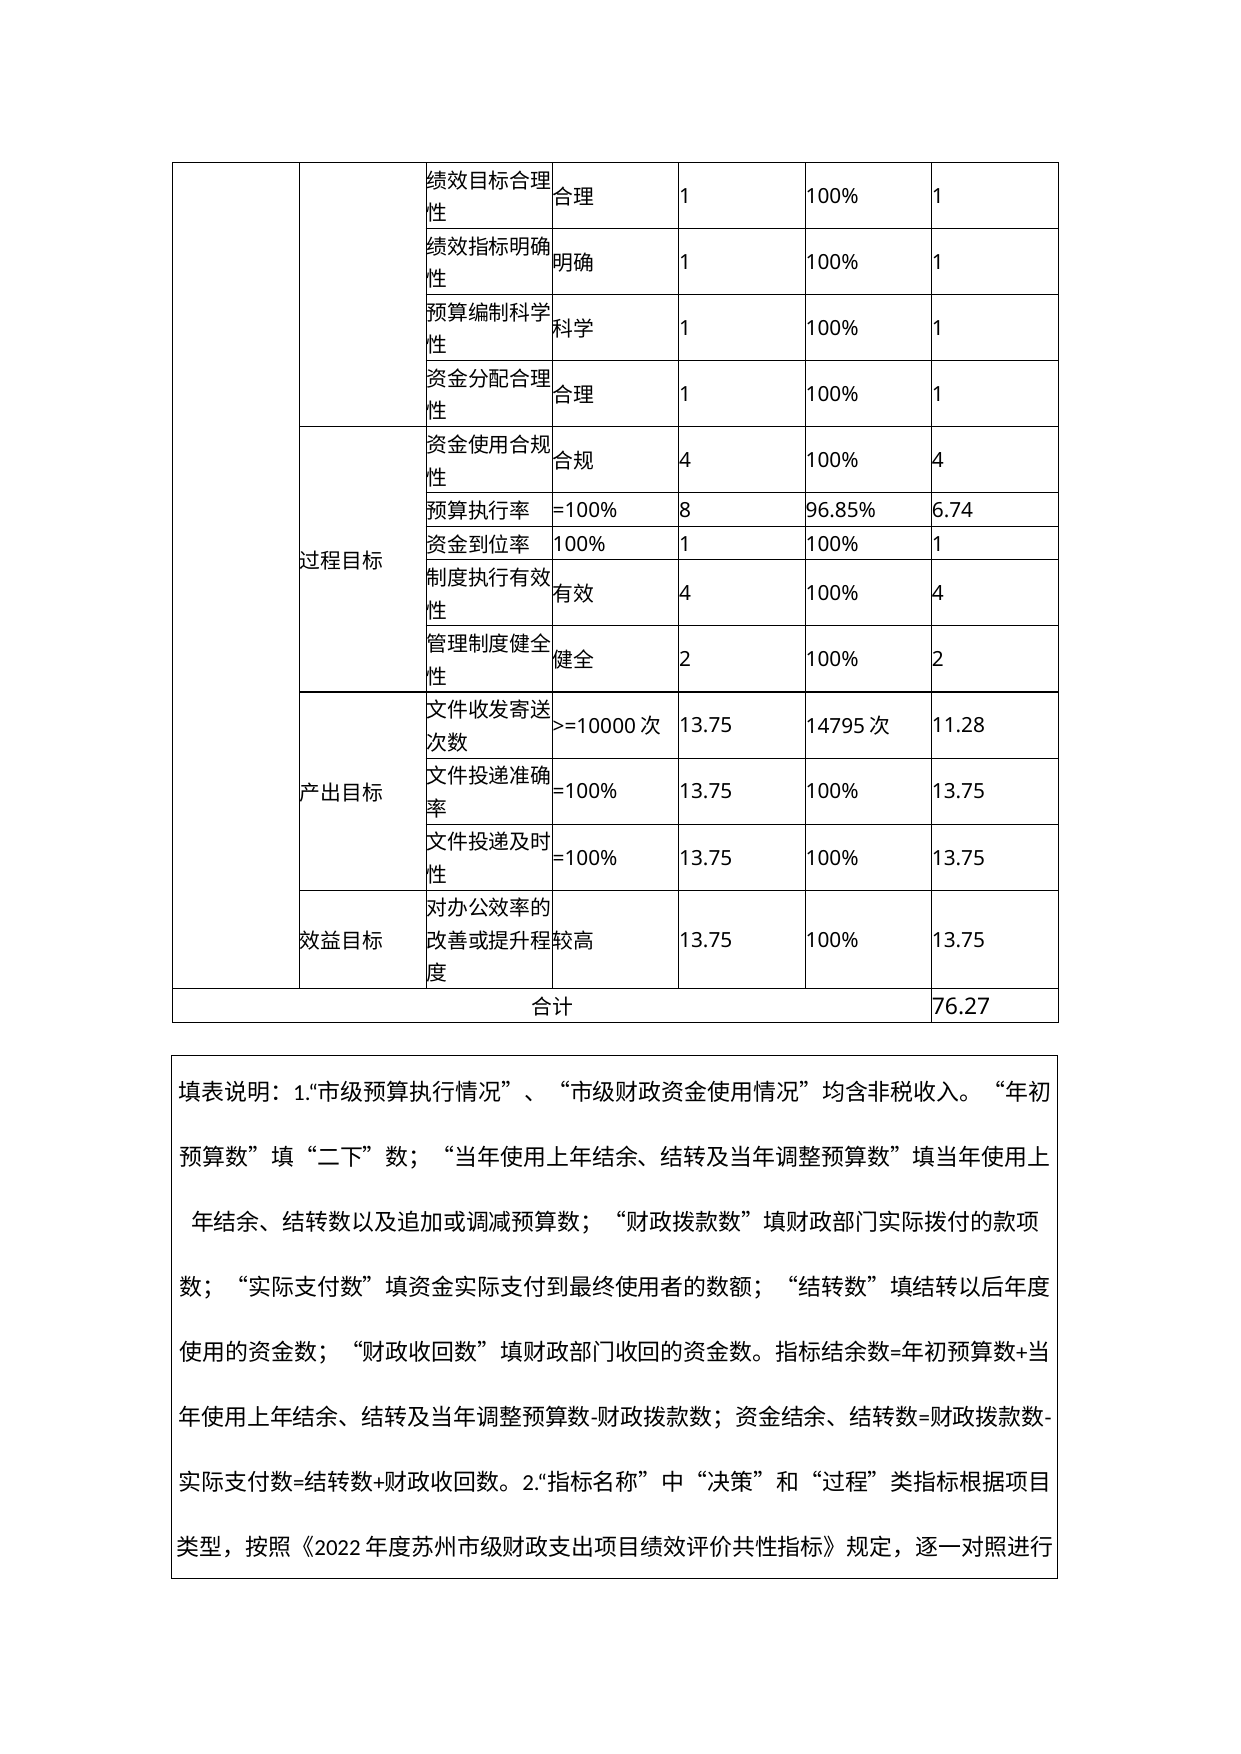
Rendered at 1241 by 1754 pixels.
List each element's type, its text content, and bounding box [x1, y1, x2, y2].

table_cell 14795次 [806, 693, 931, 757]
table_cell 有效 [553, 560, 678, 625]
table_cell 1 [932, 361, 1058, 426]
table_cell 100% [553, 527, 678, 559]
table_cell 100% [806, 891, 931, 988]
table_cell 100% [806, 427, 931, 492]
table_cell 100% [806, 295, 931, 360]
table_cell 96.85% [806, 493, 931, 526]
table_cell 文件投递准确率 [427, 759, 552, 823]
table_cell 100% [806, 163, 931, 228]
table_cell 较高 [553, 891, 678, 988]
table_cell 13.75 [679, 759, 805, 823]
table_cell 健全 [553, 626, 678, 691]
table_cell 100% [806, 560, 931, 625]
table_cell 效益目标 [300, 891, 426, 988]
table_cell 文件收发寄送次数 [427, 693, 552, 757]
table_cell 资金分配合理性 [427, 361, 552, 426]
table_cell 100% [806, 759, 931, 823]
table_cell =100% [553, 825, 678, 889]
table_cell =100% [553, 493, 678, 526]
table_cell 100% [806, 361, 931, 426]
table_cell 13.75 [679, 825, 805, 889]
table_cell 合理 [553, 361, 678, 426]
table_cell 科学 [553, 295, 678, 360]
table_cell 1 [932, 229, 1058, 294]
table_cell 8 [679, 493, 805, 526]
table_cell 制度执行有效性 [427, 560, 552, 625]
table_cell 76.27 [932, 989, 1058, 1022]
table_cell 6.74 [932, 493, 1058, 526]
table_cell 100% [806, 229, 931, 294]
table_cell 预算编制科学性 [427, 295, 552, 360]
table_cell 合理 [553, 163, 678, 228]
table_cell 1 [679, 527, 805, 559]
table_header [172, 1056, 1057, 1578]
table_cell 4 [932, 560, 1058, 625]
table_cell =100% [553, 759, 678, 823]
table_cell 1 [679, 229, 805, 294]
table_cell 4 [679, 560, 805, 625]
table_cell 1 [932, 163, 1058, 228]
table_cell 4 [932, 427, 1058, 492]
table_cell 13.75 [932, 759, 1058, 823]
table_cell 资金到位率 [427, 527, 552, 559]
table_cell 13.75 [679, 693, 805, 757]
table_cell 1 [679, 163, 805, 228]
table_cell 13.75 [932, 825, 1058, 889]
table_cell 管理制度健全性 [427, 626, 552, 691]
table_cell 13.75 [932, 891, 1058, 988]
table_cell 文件投递及时性 [427, 825, 552, 889]
table_cell 2 [932, 626, 1058, 691]
table_cell 合计 [173, 989, 931, 1022]
table_cell 1 [679, 361, 805, 426]
table_cell [300, 163, 426, 426]
table_cell 100% [806, 825, 931, 889]
table_cell 4 [679, 427, 805, 492]
table_cell [173, 163, 299, 988]
table_cell 1 [679, 295, 805, 360]
table_cell 13.75 [679, 891, 805, 988]
table_cell 绩效目标合理性 [427, 163, 552, 228]
table_cell 1 [932, 295, 1058, 360]
table_cell 资金使用合规性 [427, 427, 552, 492]
table_cell 产出目标 [300, 693, 426, 889]
table_cell 合规 [553, 427, 678, 492]
table_cell 11.28 [932, 693, 1058, 757]
table_cell 100% [806, 626, 931, 691]
table_cell 绩效指标明确性 [427, 229, 552, 294]
table_cell 2 [679, 626, 805, 691]
table_cell 对办公效率的改善或提升程度 [427, 891, 552, 988]
table_cell 明确 [553, 229, 678, 294]
table_cell 过程目标 [300, 427, 426, 691]
table_cell 预算执行率 [427, 493, 552, 526]
table_cell >=10000次 [553, 693, 678, 757]
table_cell 1 [932, 527, 1058, 559]
table_cell 100% [806, 527, 931, 559]
